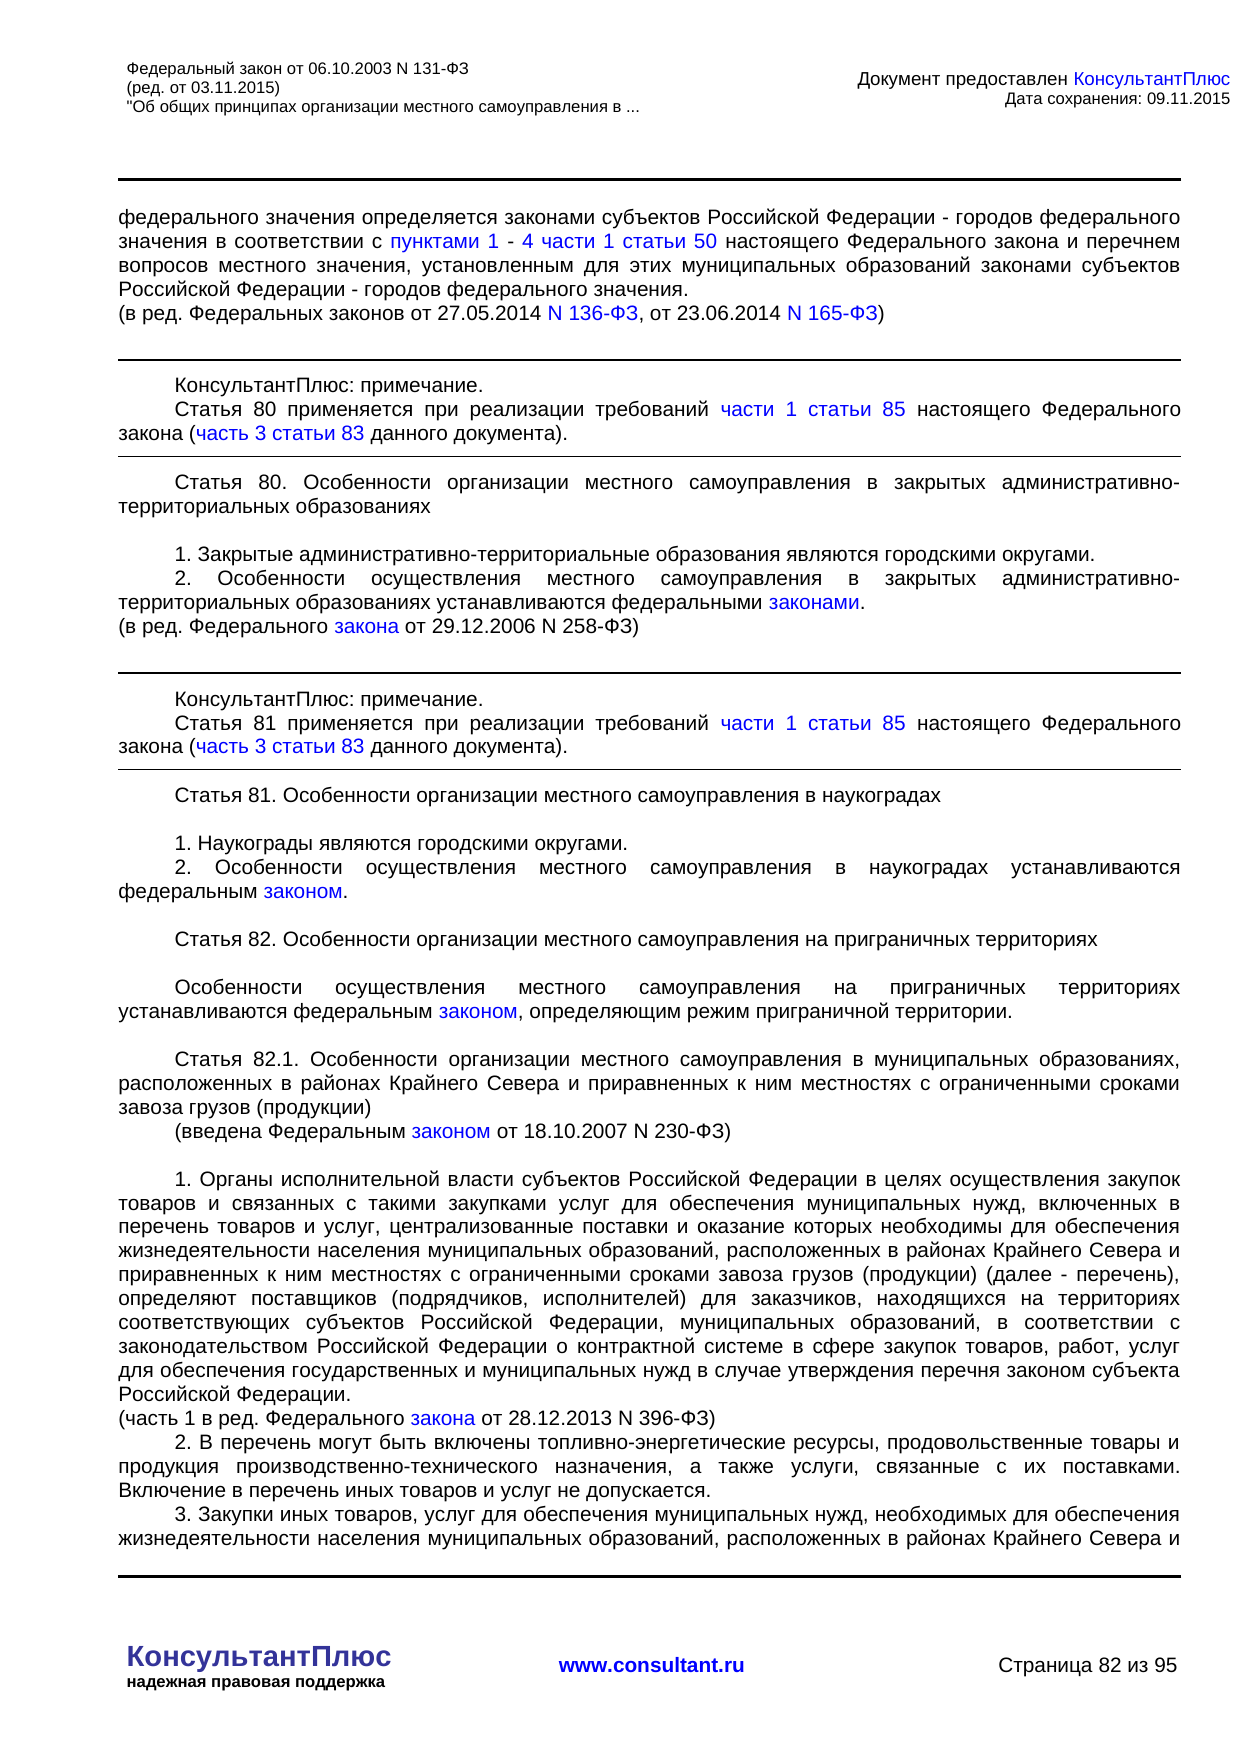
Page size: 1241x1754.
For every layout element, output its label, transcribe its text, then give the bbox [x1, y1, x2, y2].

text 1. Органы исполнительной власти субъектов Российской Федерации в целях осуществления закупок товаров и связанных с такими закупками услуг для обеспечения муниципальных нужд, включенных в перечень товаров и услуг, централизованные поставки и оказание которых необходимы для обеспечения жизнедеятельности населения муниципальных образований, расположенных в районах Крайнего Севера и приравненных к ним местностях с ограниченными сроками завоза грузов (продукции) (далее - перечень), определяют поставщиков (подрядчиков, исполнителей) для заказчиков, находящихся на территориях соответствующих субъектов Российской Федерации, муниципальных образований, в соответствии с законодательством Российской Федерации о контрактной системе в сфере закупок товаров, работ, услуг для обеспечения государственных и муниципальных нужд в случае утверждения перечня законом субъекта Российской Федерации. [118, 1166, 1181, 1406]
text КонсультантПлюс: примечание. [118, 686, 1181, 710]
text Статья 80. Особенности организации местного самоуправления в закрытых административно-территориальных образованиях [118, 470, 1181, 518]
text Особенности осуществления местного самоуправления на приграничных территориях устанавливаются федеральным законом, определяющим режим приграничной территории. [118, 975, 1181, 1023]
text 2. В перечень могут быть включены топливно-энергетические ресурсы, продовольственные товары и продукция производственно-технического назначения, а также услуги, связанные с их поставками. Включение в перечень иных товаров и услуг не допускается. [118, 1430, 1181, 1502]
text Статья 82.1. Особенности организации местного самоуправления в муниципальных образованиях, расположенных в районах Крайнего Севера и приравненных к ним местностях с ограниченными сроками завоза грузов (продукции) [118, 1047, 1181, 1118]
text 2. Особенности осуществления местного самоуправления в закрытых административно-территориальных образованиях устанавливаются федеральными законами. [118, 566, 1181, 614]
text (в ред. Федерального закона от 29.12.2006 N 258-ФЗ) [118, 614, 1181, 638]
text (в ред. Федеральных законов от 27.05.2014 N 136-ФЗ, от 23.06.2014 N 165-ФЗ) [118, 301, 1181, 324]
text Статья 81 применяется при реализации требований части 1 статьи 85 настоящего Федерального закона (часть 3 статьи 83 данного документа). [118, 710, 1181, 758]
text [118, 1502, 1181, 1550]
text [118, 205, 1181, 301]
text Статья 82. Особенности организации местного самоуправления на приграничных территориях [118, 927, 1181, 951]
text КонсультантПлюс: примечание. [118, 373, 1181, 397]
text (введена Федеральным законом от 18.10.2007 N 230-ФЗ) [118, 1118, 1181, 1142]
text 2. Особенности осуществления местного самоуправления в наукоградах устанавливаются федеральным законом. [118, 855, 1181, 903]
text (часть 1 в ред. Федерального закона от 28.12.2013 N 396-ФЗ) [118, 1406, 1181, 1430]
text Статья 81. Особенности организации местного самоуправления в наукоградах [118, 783, 1181, 807]
text Статья 80 применяется при реализации требований части 1 статьи 85 настоящего Федерального закона (часть 3 статьи 83 данного документа). [118, 397, 1181, 445]
text 1. Наукограды являются городскими округами. [118, 831, 1181, 855]
text 1. Закрытые административно-территориальные образования являются городскими округами. [118, 542, 1181, 566]
